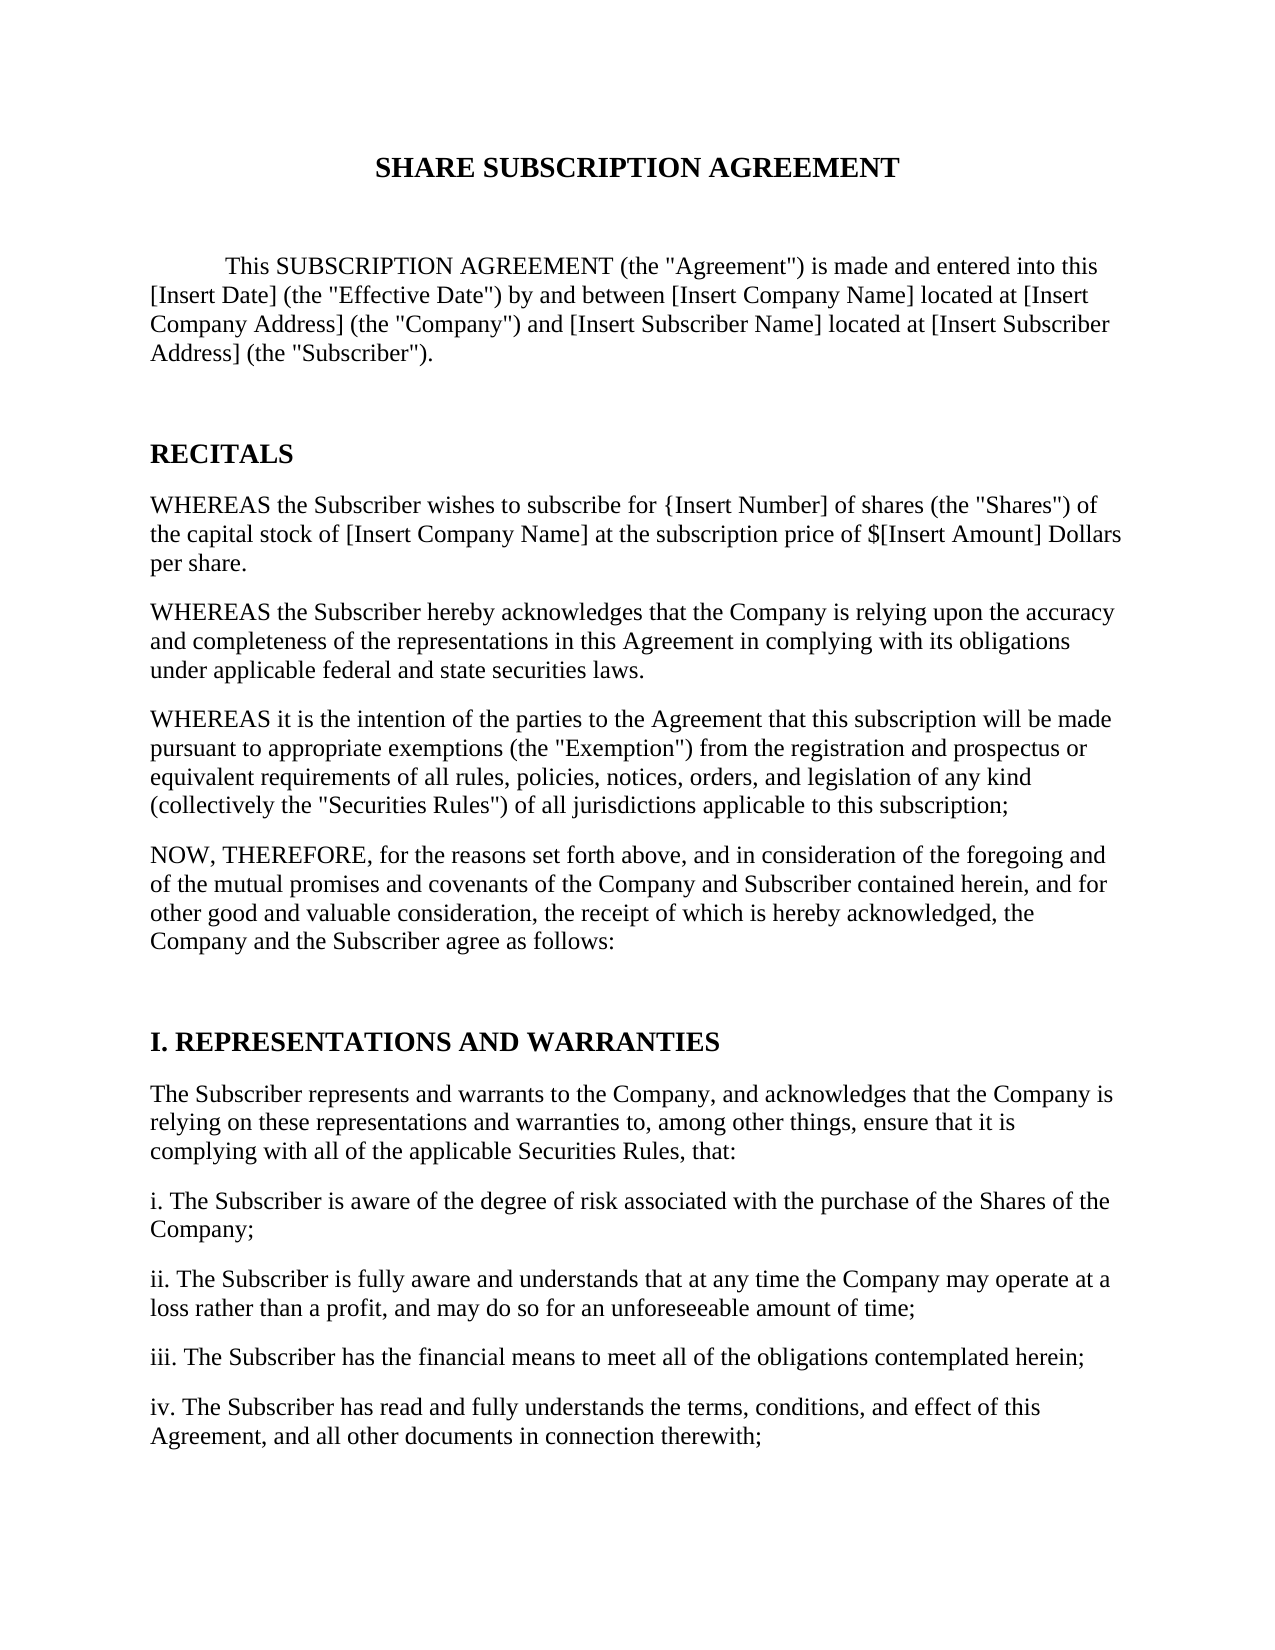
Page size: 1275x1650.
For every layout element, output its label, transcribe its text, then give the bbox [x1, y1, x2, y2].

text ii. The Subscriber is fully aware and understands that at any time the Company may operate at a loss rather than a profit, and may do so for an unforeseeable amount of time; [150, 1264, 1125, 1322]
text iii. The Subscriber has the financial means to meet all of the obligations contemplated herein; [150, 1342, 1125, 1371]
text RECITALS [150, 437, 1125, 469]
text This SUBSCRIPTION AGREEMENT (the "Agreement") is made and entered into this [Insert Date] (the "Effective Date") by and between [Insert Company Name] located at [Insert Company Address] (the "Company") and [Insert Subscriber Name] located at [Insert Subscriber Address] (the "Subscriber"). [150, 251, 1125, 366]
text I. REPRESENTATIONS AND WARRANTIES [150, 1026, 1125, 1058]
text i. The Subscriber is aware of the degree of risk associated with the purchase of the Shares of the Company; [150, 1186, 1125, 1243]
text The Subscriber represents and warrants to the Company, and acknowledges that the Company is relying on these representations and warranties to, among other things, ensure that it is complying with all of the applicable Securities Rules, that: [150, 1079, 1125, 1165]
text SHARE SUBSCRIPTION AGREEMENT [150, 150, 1125, 183]
text WHEREAS the Subscriber wishes to subscribe for {Insert Number] of shares (the "Shares") of the capital stock of [Insert Company Name] at the subscription price of $[Insert Amount] Dollars per share. [150, 490, 1125, 576]
text NOW, THEREFORE, for the reasons set forth above, and in consideration of the foregoing and of the mutual promises and covenants of the Company and Subscriber contained herein, and for other good and valuable consideration, the receipt of which is hereby acknowledged, the Company and the Subscriber agree as follows: [150, 840, 1125, 955]
text WHEREAS it is the intention of the parties to the Agreement that this subscription will be made pursuant to appropriate exemptions (the "Exemption") from the registration and prospectus or equivalent requirements of all rules, policies, notices, orders, and legislation of any kind (collectively the "Securities Rules") of all jurisdictions applicable to this subscription; [150, 704, 1125, 819]
text WHEREAS the Subscriber hereby acknowledges that the Company is relying upon the accuracy and completeness of the representations in this Agreement in complying with its obligations under applicable federal and state securities laws. [150, 597, 1125, 683]
text iv. The Subscriber has read and fully understands the terms, conditions, and effect of this Agreement, and all other documents in connection therewith; [150, 1392, 1125, 1449]
